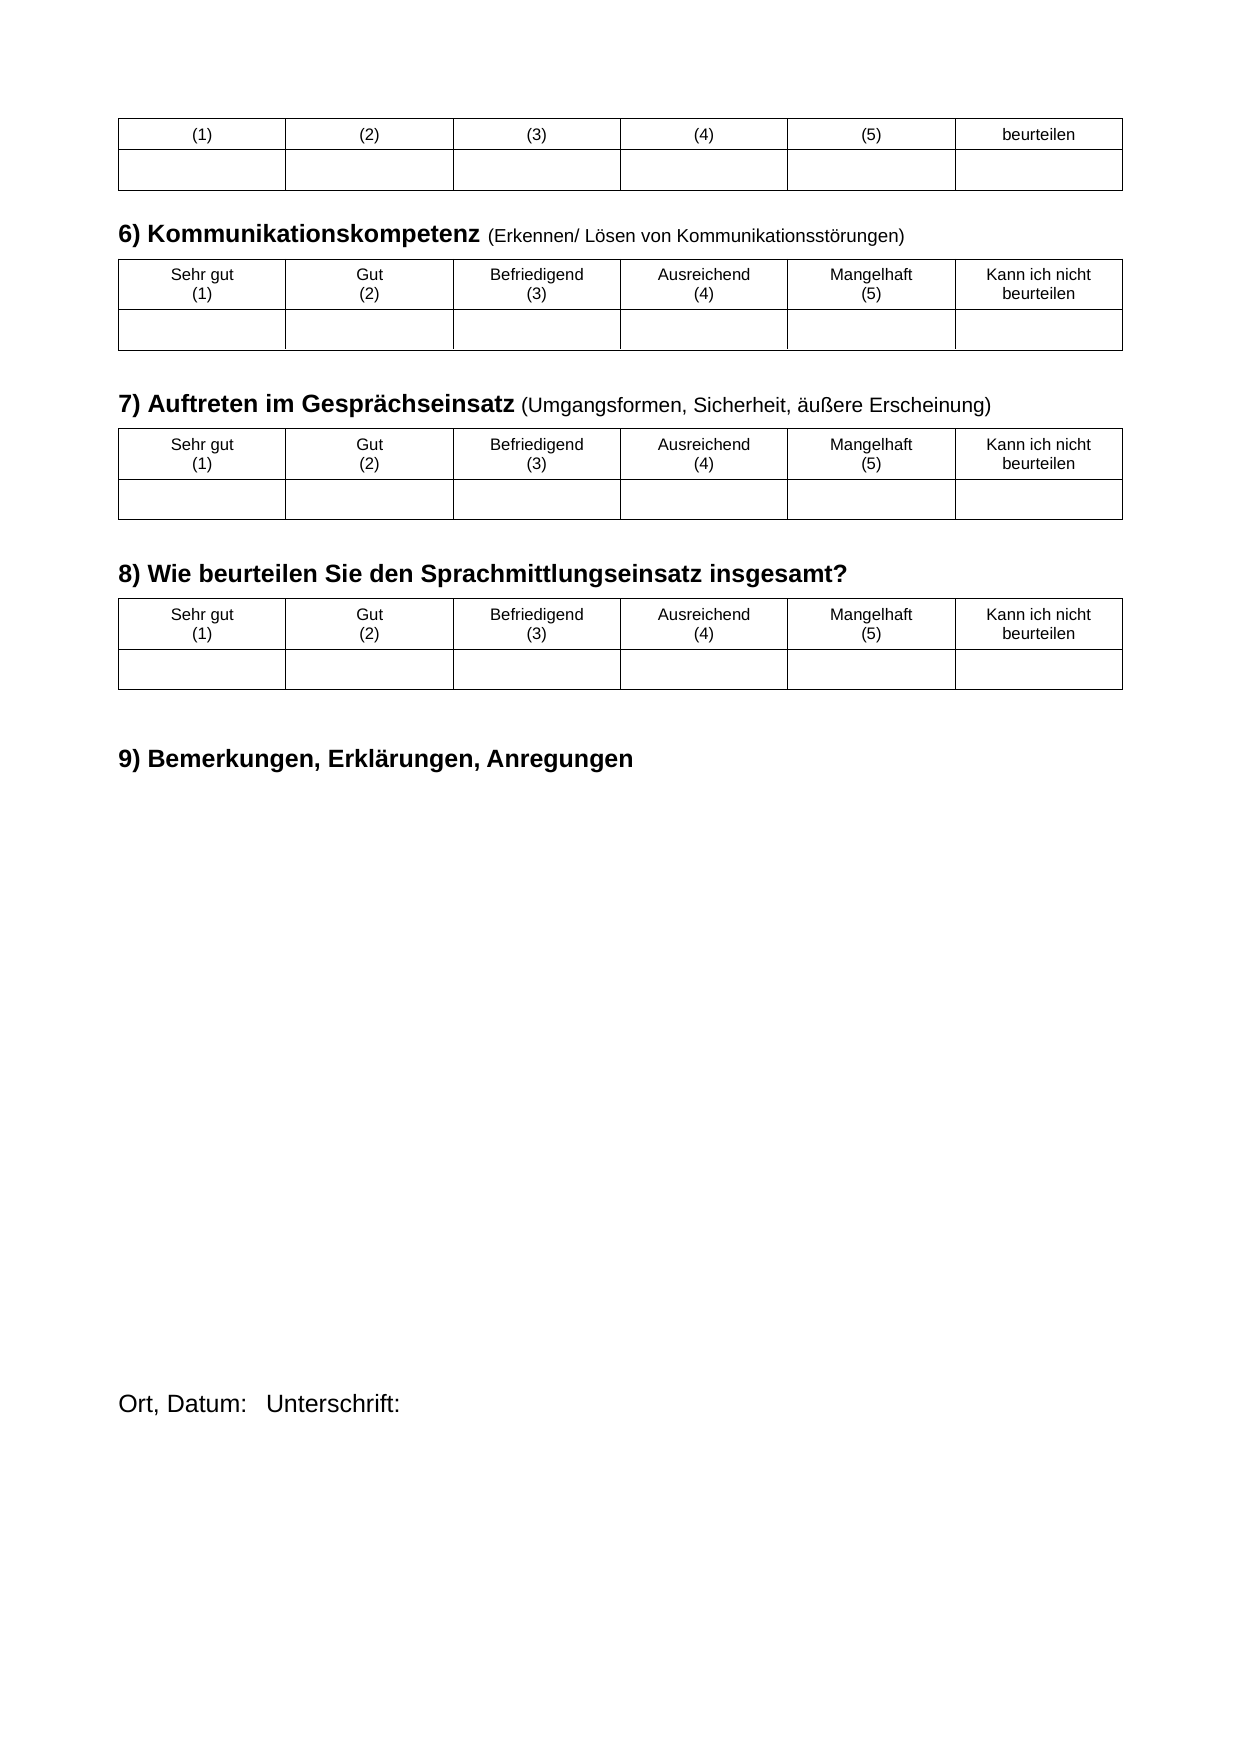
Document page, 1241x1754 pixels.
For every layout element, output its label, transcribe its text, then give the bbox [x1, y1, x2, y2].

table_cell [956, 150, 1122, 190]
table_cell [119, 150, 285, 190]
table_header Kann ich nicht beurteilen [956, 260, 1122, 309]
table_cell [286, 150, 453, 190]
table_header Gut (2) [286, 119, 453, 149]
table_cell [286, 480, 453, 519]
table_cell [788, 650, 955, 689]
table_header Mangelhaft (5) [788, 429, 955, 479]
table_cell [788, 150, 955, 190]
table_cell [454, 310, 620, 349]
text Ort, Datum: Unterschrift: [118, 1388, 1122, 1417]
table_header Ausreichend (4) [621, 599, 787, 648]
table_cell [454, 150, 620, 190]
table_header Ausreichend (4) [621, 429, 787, 479]
table_header Ausreichend (4) [621, 119, 787, 149]
text 6) Kommunikationskompetenz (Erkennen/ Lösen von Kommunikationsstörungen) [118, 219, 1122, 248]
table_cell [621, 310, 787, 349]
table_cell [788, 310, 955, 349]
table_header Sehr gut (1) [119, 260, 285, 309]
table_cell [119, 310, 285, 349]
table_header Gut (2) [286, 260, 453, 309]
table_header Gut (2) [286, 429, 453, 479]
table_cell [286, 310, 453, 349]
table_cell [119, 480, 285, 519]
table_header Mangelhaft (5) [788, 599, 955, 648]
text 8) Wie beurteilen Sie den Sprachmittlungseinsatz insgesamt? [118, 559, 1122, 588]
text 7) Auftreten im Gesprächseinsatz (Umgangsformen, Sicherheit, äußere Erscheinung) [118, 389, 1122, 418]
table_header Befriedigend (3) [454, 119, 620, 149]
table_header Befriedigend (3) [454, 260, 620, 309]
table_cell [788, 480, 955, 519]
table_cell [956, 650, 1122, 689]
table_cell [621, 480, 787, 519]
table_cell [286, 650, 453, 689]
table_header Kann ich nicht beurteilen [956, 429, 1122, 479]
table_header Gut (2) [286, 599, 453, 648]
table_cell [956, 480, 1122, 519]
table_cell [454, 650, 620, 689]
table_cell [621, 150, 787, 190]
table_header Ausreichend (4) [621, 260, 787, 309]
table_header Befriedigend (3) [454, 429, 620, 479]
table_header Mangelhaft (5) [788, 119, 955, 149]
table_header Mangelhaft (5) [788, 260, 955, 309]
text 9) Bemerkungen, Erklärungen, Anregungen [118, 743, 1122, 772]
table_header Sehr gut (1) [119, 429, 285, 479]
table_cell [119, 650, 285, 689]
table_cell [454, 480, 620, 519]
table_header Sehr gut (1) [119, 119, 285, 149]
table_cell [956, 310, 1122, 349]
table_cell [621, 650, 787, 689]
table_header Befriedigend (3) [454, 599, 620, 648]
table_header Kann ich nicht beurteilen [956, 599, 1122, 648]
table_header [956, 119, 1122, 149]
table_header Sehr gut (1) [119, 599, 285, 648]
